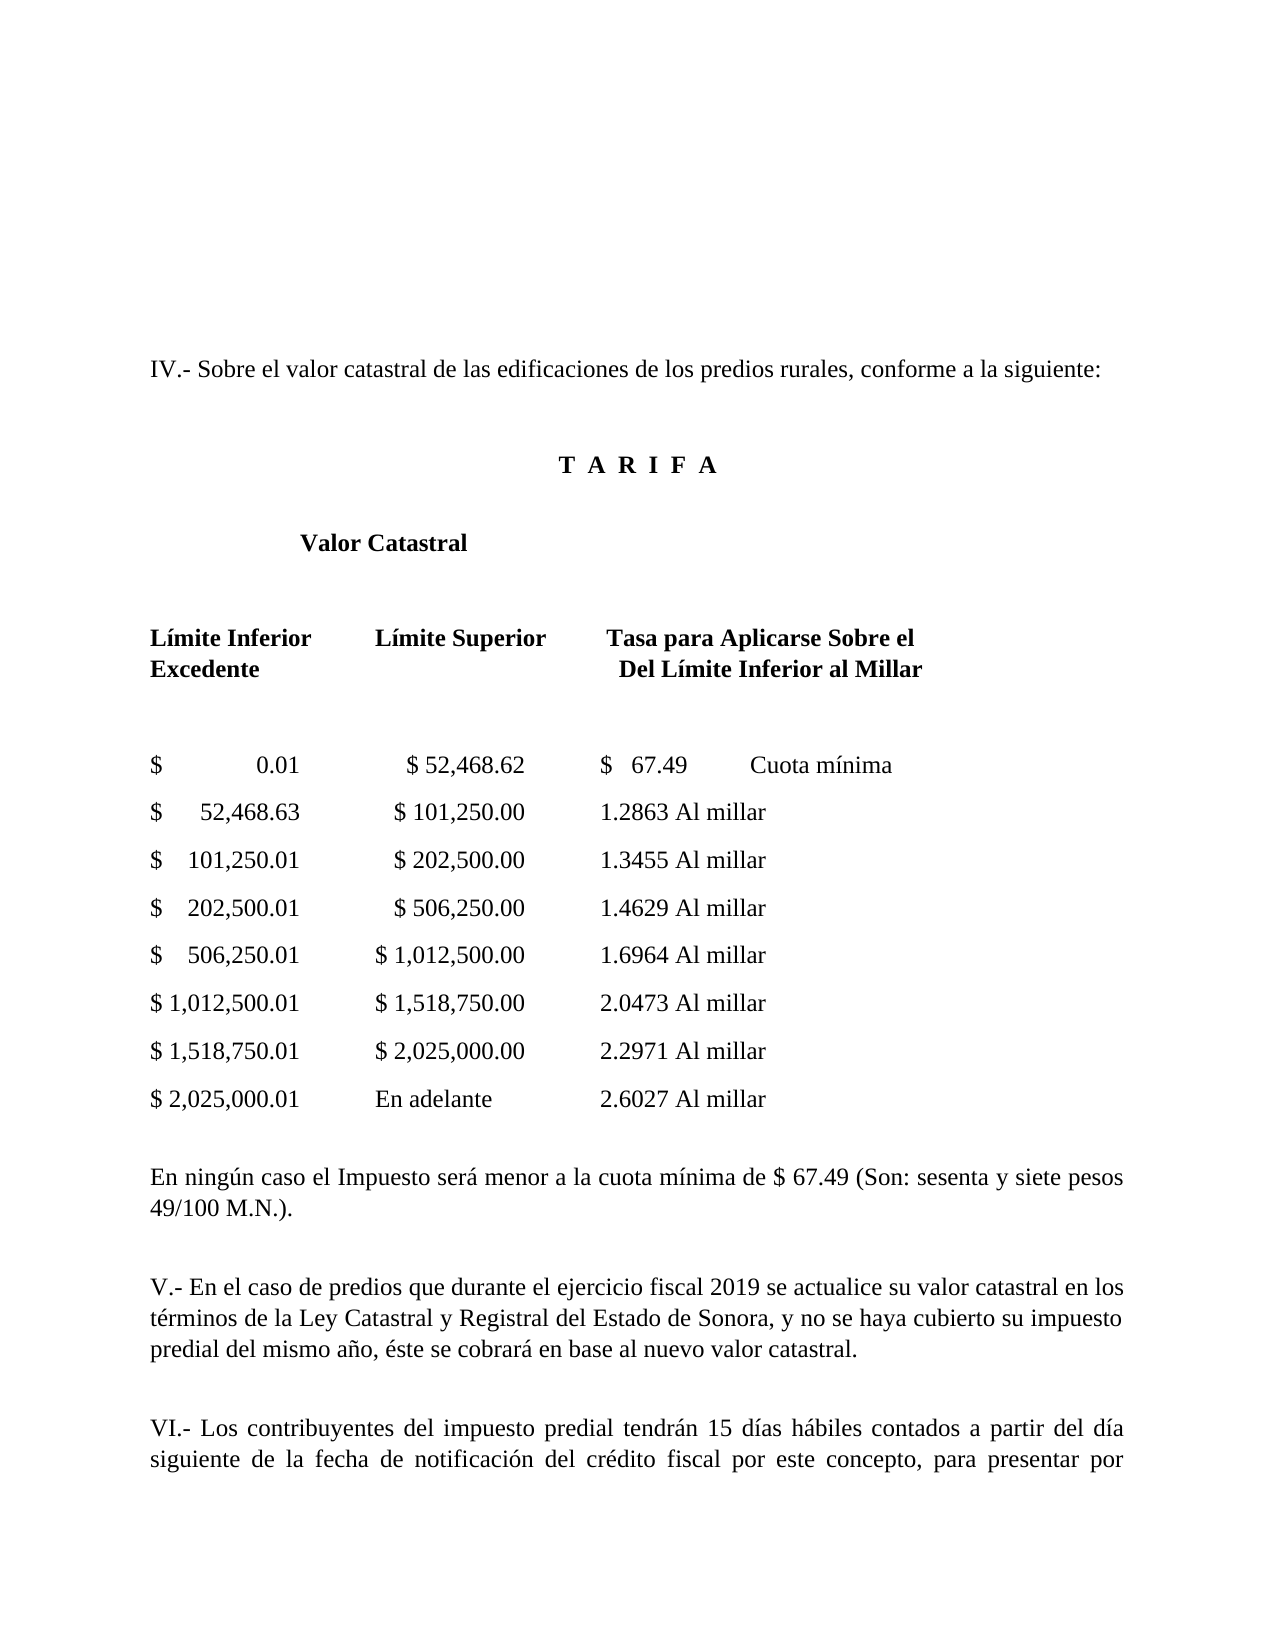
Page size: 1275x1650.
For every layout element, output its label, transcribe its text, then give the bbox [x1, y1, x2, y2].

text Excedente Del Límite Inferior al Millar [150, 654, 1125, 683]
text $ 2,025,000.01 En adelante 2.6027 Al millar [150, 1084, 1125, 1112]
text IV.- Sobre el valor catastral de las edificaciones de los predios rurales, conforme a la siguiente: [150, 354, 1125, 383]
text $ 506,250.01 $ 1,012,500.00 1.6964 Al millar [150, 941, 1125, 969]
text Límite Inferior Límite Superior Tasa para Aplicarse Sobre el [150, 623, 1125, 652]
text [150, 1413, 1125, 1473]
text $ 1,012,500.01 $ 1,518,750.00 2.0473 Al millar [150, 988, 1125, 1017]
text $ 101,250.01 $ 202,500.00 1.3455 Al millar [150, 845, 1125, 874]
text V.- En el caso de predios que durante el ejercicio fiscal 2019 se actualice su valor catastral en los términos de la Ley Catastral y Registral del Estado de Sonora, y no se haya cubierto su impuesto predial del mismo año, éste se cobrará en base al nuevo valor catastral. [150, 1272, 1125, 1363]
text $ 0.01 $ 52,468.62 $ 67.49 Cuota mínima [150, 750, 1125, 778]
text T A R I F A [150, 450, 1125, 478]
text $ 202,500.01 $ 506,250.00 1.4629 Al millar [150, 893, 1125, 922]
text $ 1,518,750.01 $ 2,025,000.00 2.2971 Al millar [150, 1036, 1125, 1065]
text En ningún caso el Impuesto será menor a la cuota mínima de $ 67.49 (Son: sesenta y siete pesos 49/100 M.N.). [150, 1162, 1125, 1222]
text $ 52,468.63 $ 101,250.00 1.2863 Al millar [150, 797, 1125, 826]
text Valor Catastral [150, 528, 1125, 557]
